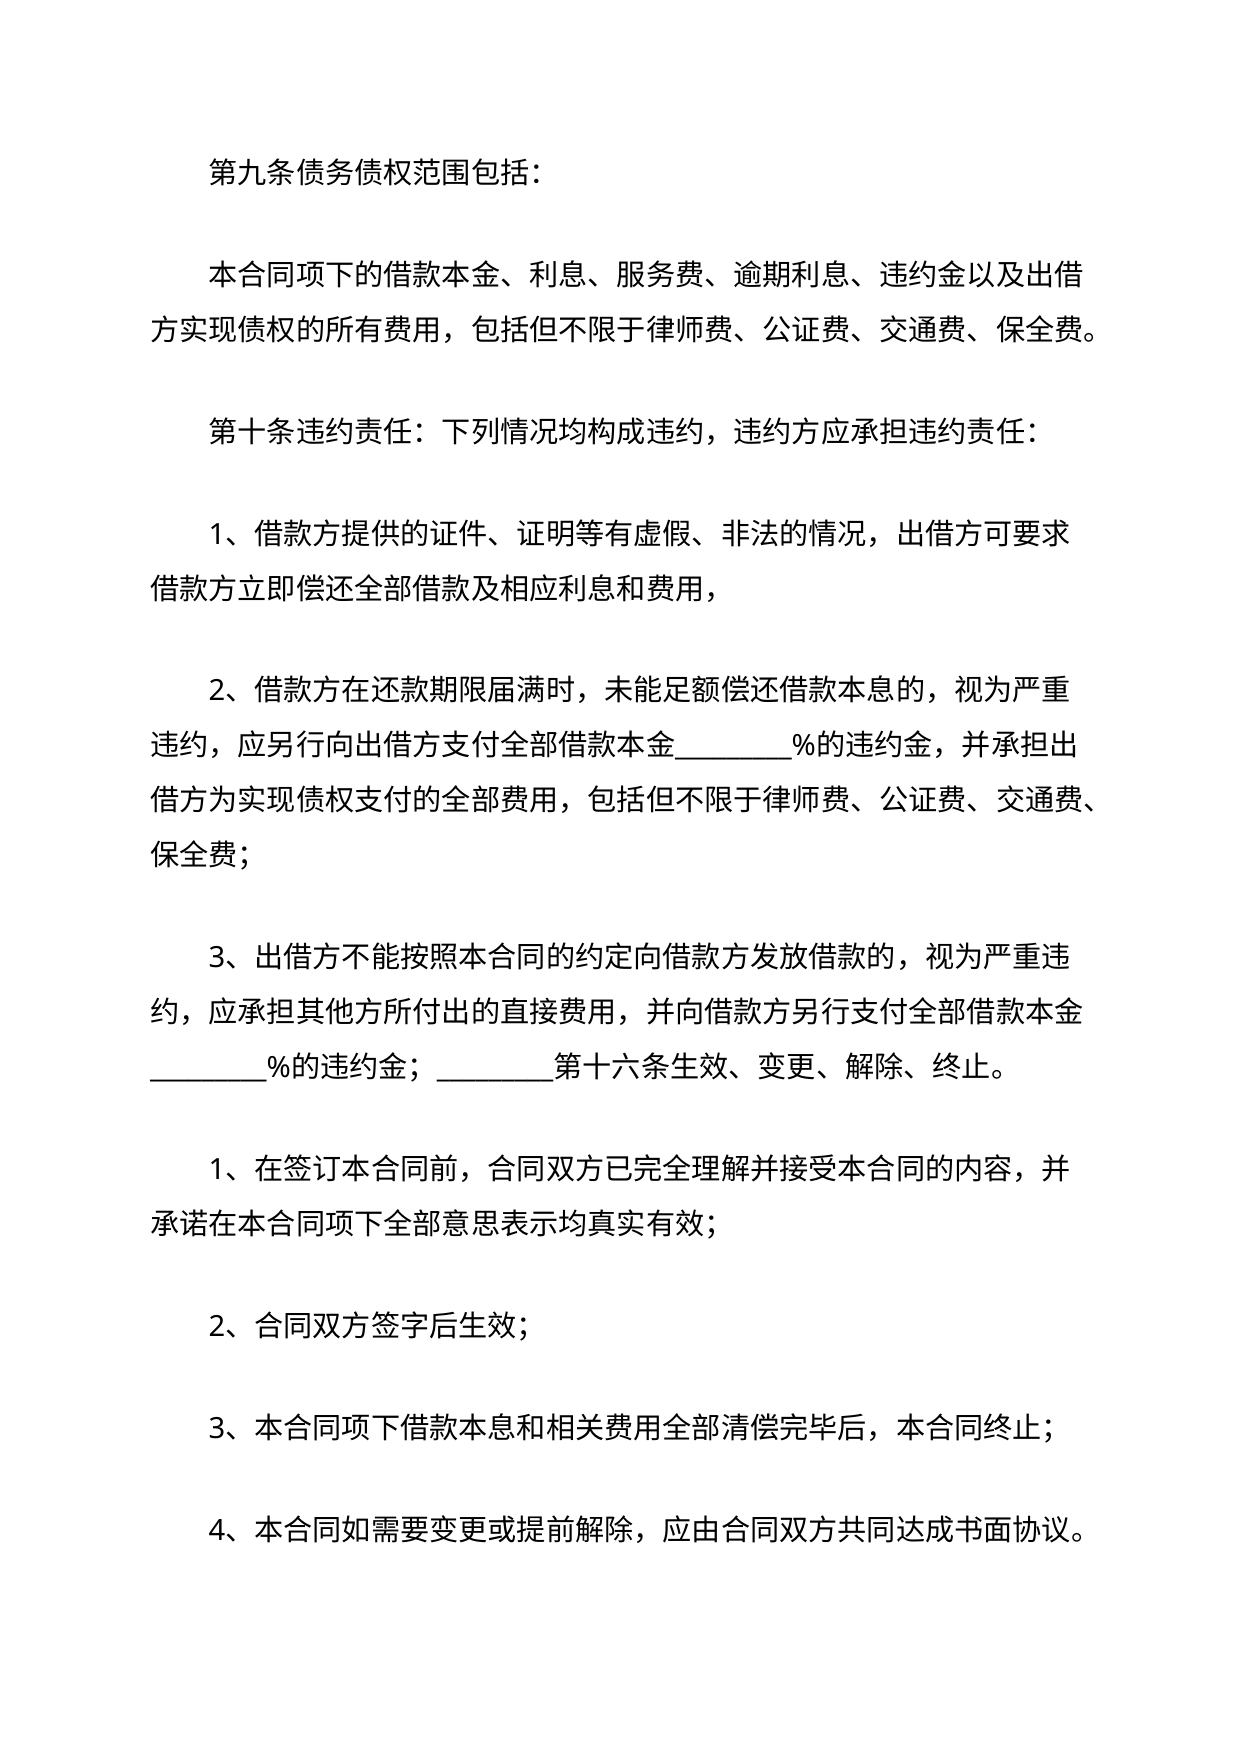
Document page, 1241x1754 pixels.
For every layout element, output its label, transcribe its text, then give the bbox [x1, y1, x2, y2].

text 第十条违约责任：下列情况均构成违约，违约方应承担违约责任： [150, 408, 1090, 451]
text 1、在签订本合同前，合同双方已完全理解并接受本合同的内容，并承诺在本合同项下全部意思表示均真实有效； [150, 1146, 1090, 1243]
text 2、借款方在还款期限届满时，未能足额偿还借款本息的，视为严重违约，应另行向出借方支付全部借款本金_________%的违约金，并承担出借方为实现债权支付的全部费用，包括但不限于律师费、公证费、交通费、保全费； [150, 667, 1090, 874]
text 3、本合同项下借款本息和相关费用全部清偿完毕后，本合同终止； [150, 1404, 1090, 1447]
text 第九条债务债权范围包括： [150, 150, 1090, 192]
text 本合同项下的借款本金、利息、服务费、逾期利息、违约金以及出借方实现债权的所有费用，包括但不限于律师费、公证费、交通费、保全费。 [150, 252, 1090, 349]
text 3、出借方不能按照本合同的约定向借款方发放借款的，视为严重违约，应承担其他方所付出的直接费用，并向借款方另行支付全部借款本金_________%的违约金；_________第十六条生效、变更、解除、终止。 [150, 934, 1090, 1086]
text 2、合同双方签字后生效； [150, 1302, 1090, 1345]
text 1、借款方提供的证件、证明等有虚假、非法的情况，出借方可要求借款方立即偿还全部借款及相应利息和费用， [150, 510, 1090, 607]
text 4、本合同如需要变更或提前解除，应由合同双方共同达成书面协议。 [150, 1506, 1090, 1549]
